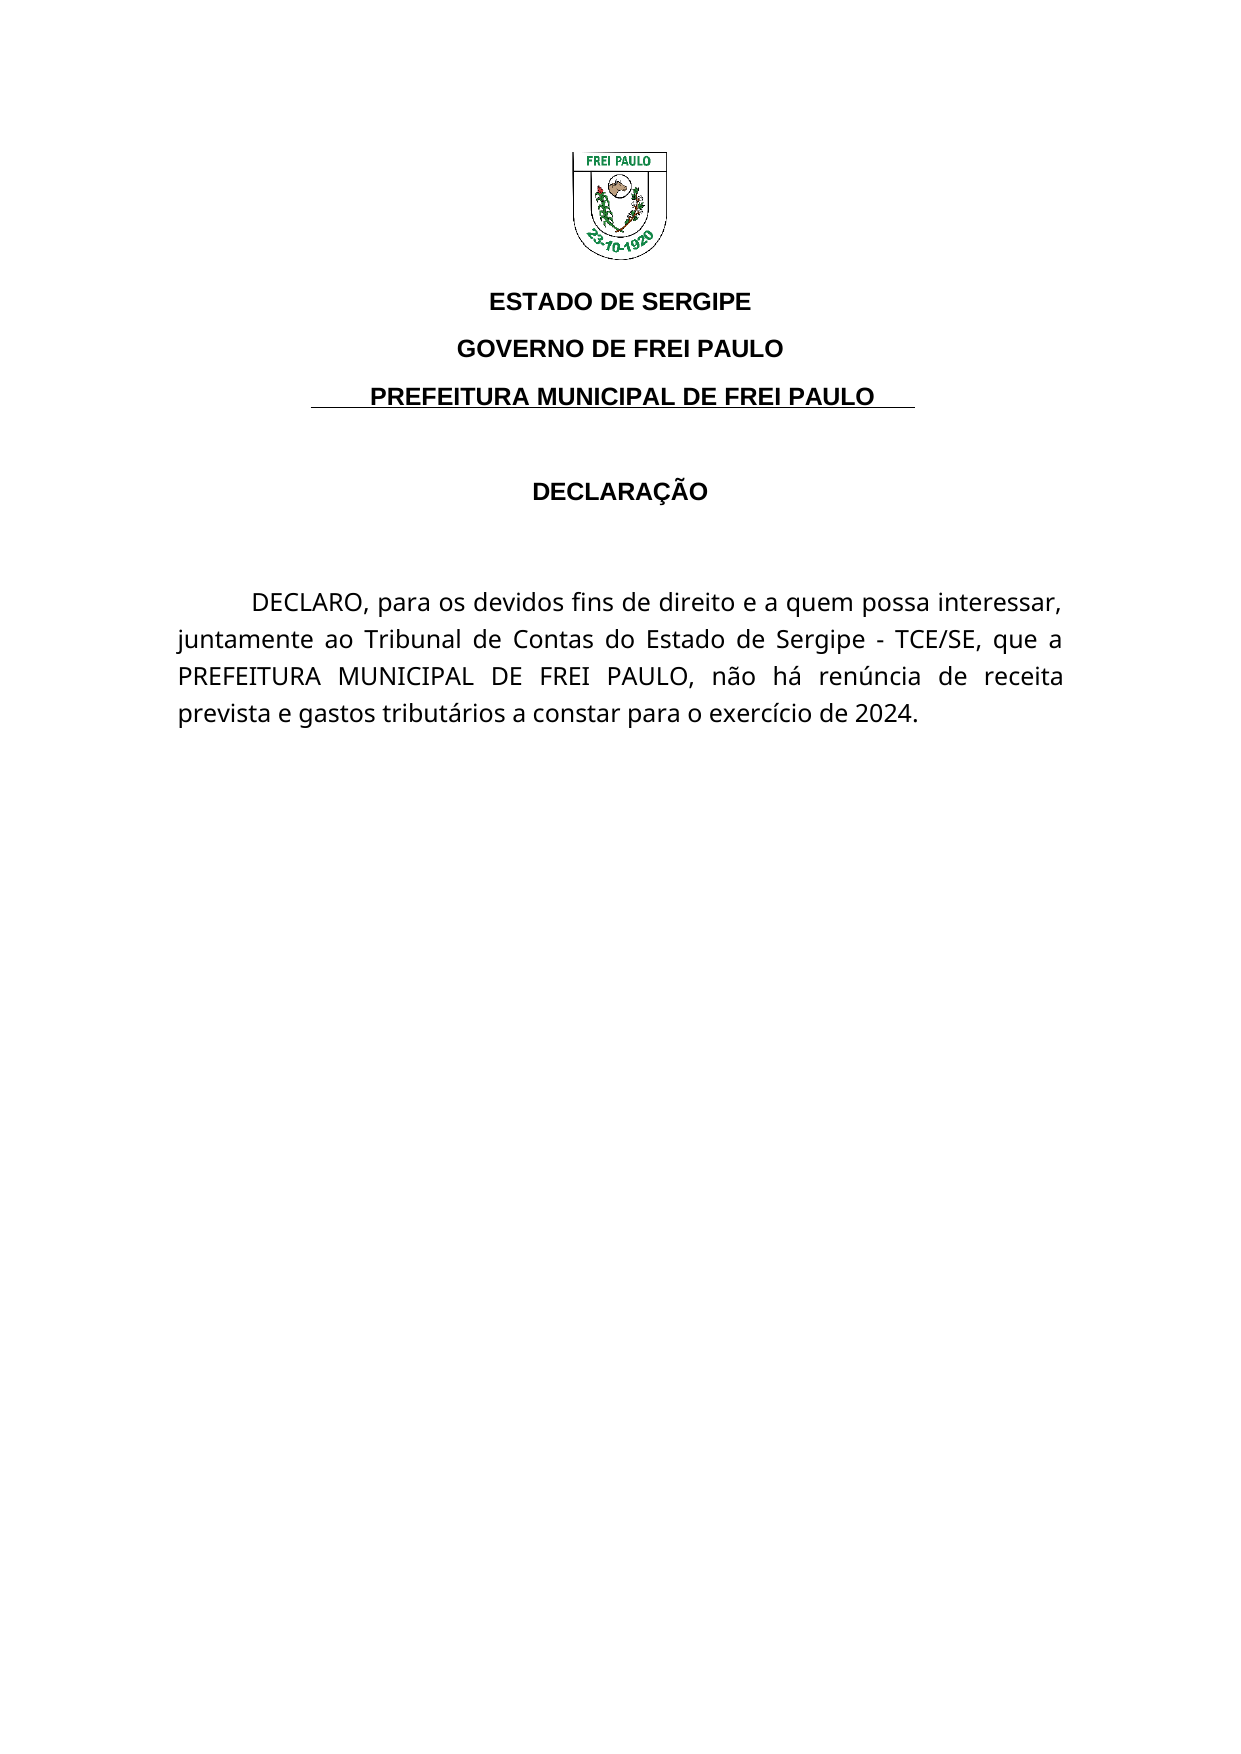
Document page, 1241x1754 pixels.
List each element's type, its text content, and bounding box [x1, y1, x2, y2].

text PREFEITURA MUNICIPAL DE FREI PAULO [167, 382, 1058, 411]
text DECLARAÇÃO [167, 477, 1074, 506]
text GOVERNO DE FREI PAULO [167, 334, 1074, 363]
picture [572, 152, 667, 260]
text DECLARO, para os devidos fins de direito e a quem possa interessar, juntamente ao Tribunal de Contas do Estado de Sergipe - TCE/SE, que a PREFEITURA MUNICIPAL DE FREI PAULO, não há renúncia de receita prevista e gastos tributários a constar para o exercício de 2024. [177, 585, 1064, 729]
text ESTADO DE SERGIPE [167, 287, 1074, 315]
